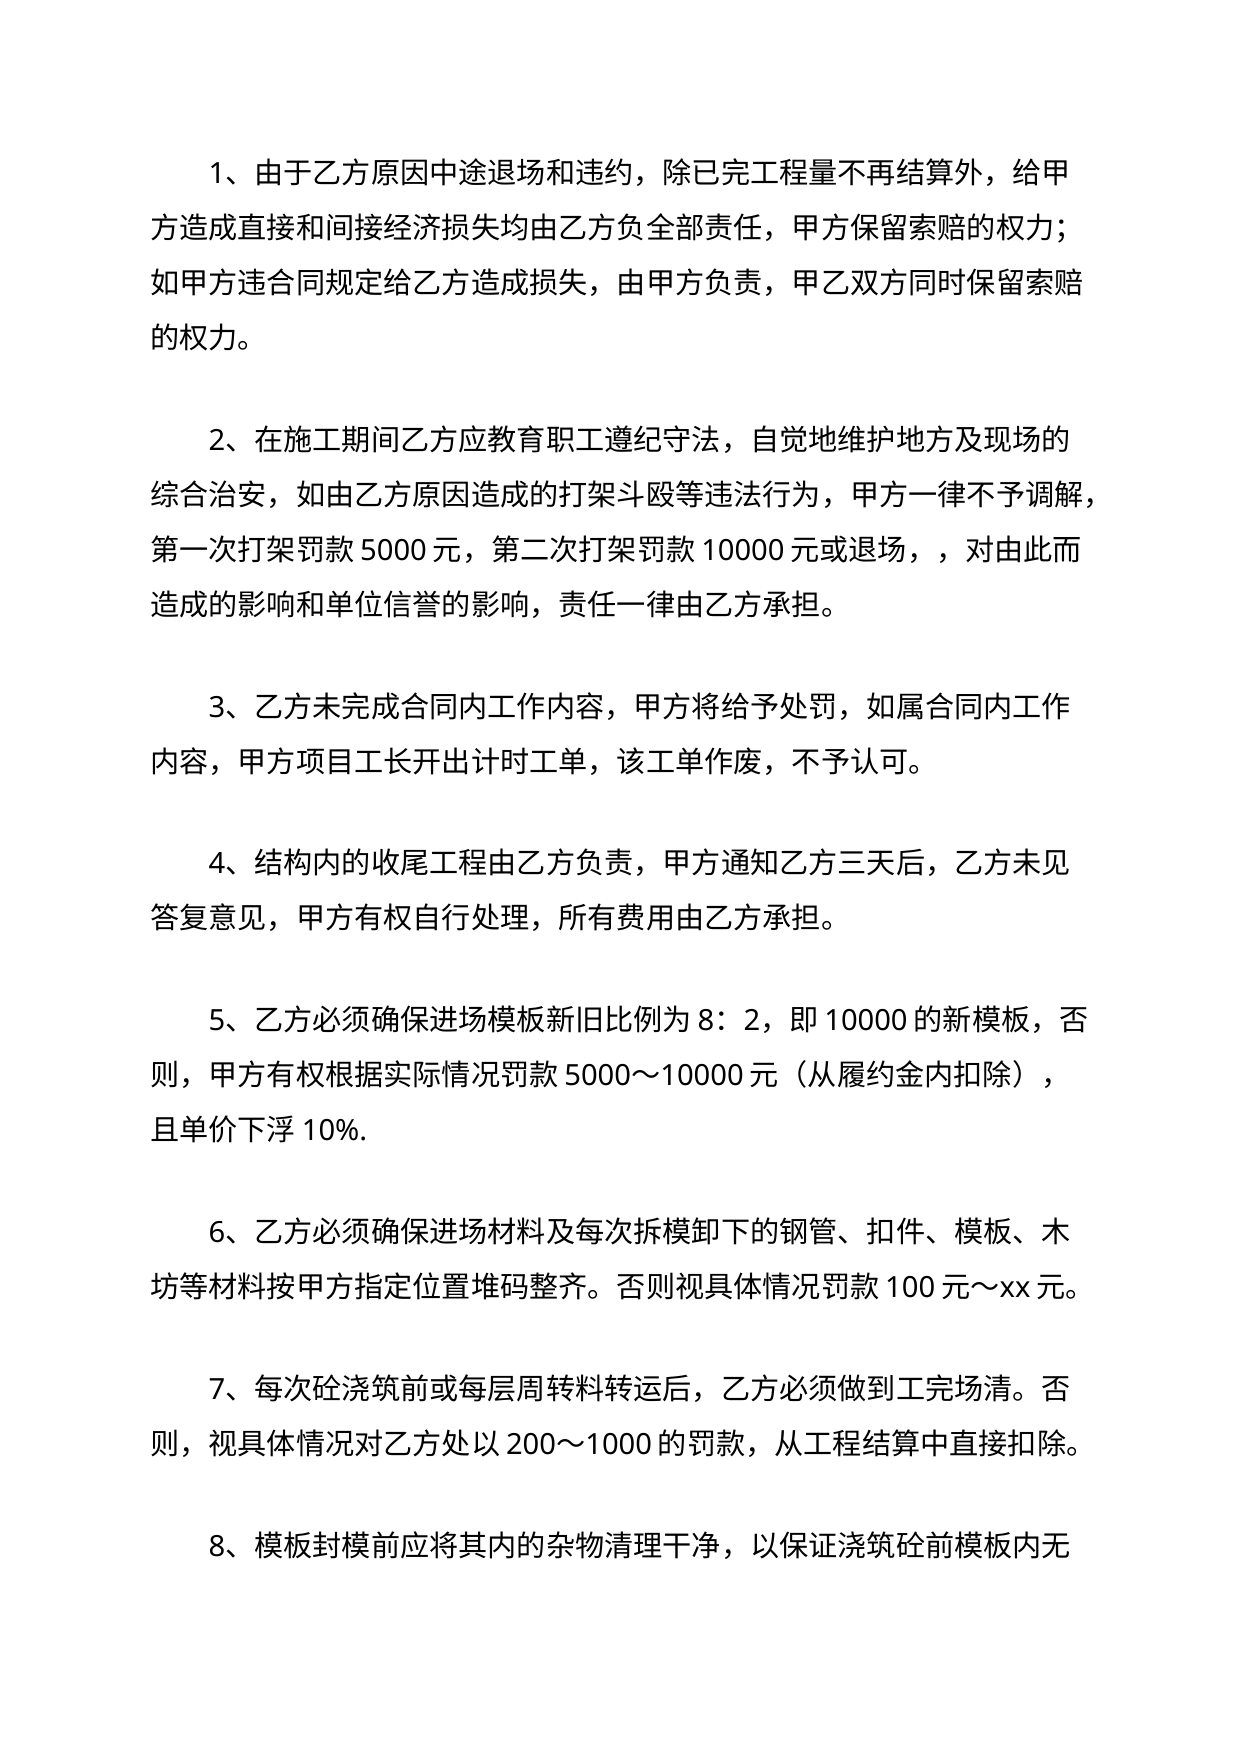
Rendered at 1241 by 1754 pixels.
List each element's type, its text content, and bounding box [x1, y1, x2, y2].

text 4、结构内的收尾工程由乙方负责，甲方通知乙方三天后，乙方未见答复意见，甲方有权自行处理，所有费用由乙方承担。 [150, 840, 1090, 937]
text 3、乙方未完成合同内工作内容，甲方将给予处罚，如属合同内工作内容，甲方项目工长开出计时工单，该工单作废，不予认可。 [150, 683, 1090, 781]
text 6、乙方必须确保进场材料及每次拆模卸下的钢管、扣件、模板、木坊等材料按甲方指定位置堆码整齐。否则视具体情况罚款100元～xx元。 [150, 1209, 1090, 1306]
text 2、在施工期间乙方应教育职工遵纪守法，自觉地维护地方及现场的综合治安，如由乙方原因造成的打架斗殴等违法行为，甲方一律不予调解，第一次打架罚款5000元，第二次打架罚款10000元或退场，，对由此而造成的影响和单位信誉的影响，责任一律由乙方承担。 [150, 417, 1090, 624]
text 5、乙方必须确保进场模板新旧比例为8：2，即10000的新模板，否则，甲方有权根据实际情况罚款5000～10000元（从履约金内扣除），且单价下浮10%. [150, 997, 1090, 1149]
text 7、每次砼浇筑前或每层周转料转运后，乙方必须做到工完场清。否则，视具体情况对乙方处以200～1000的罚款，从工程结算中直接扣除。 [150, 1366, 1090, 1463]
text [150, 1523, 1090, 1565]
text 1、由于乙方原因中途退场和违约，除已完工程量不再结算外，给甲方造成直接和间接经济损失均由乙方负全部责任，甲方保留索赔的权力；如甲方违合同规定给乙方造成损失，由甲方负责，甲乙双方同时保留索赔的权力。 [150, 150, 1090, 357]
